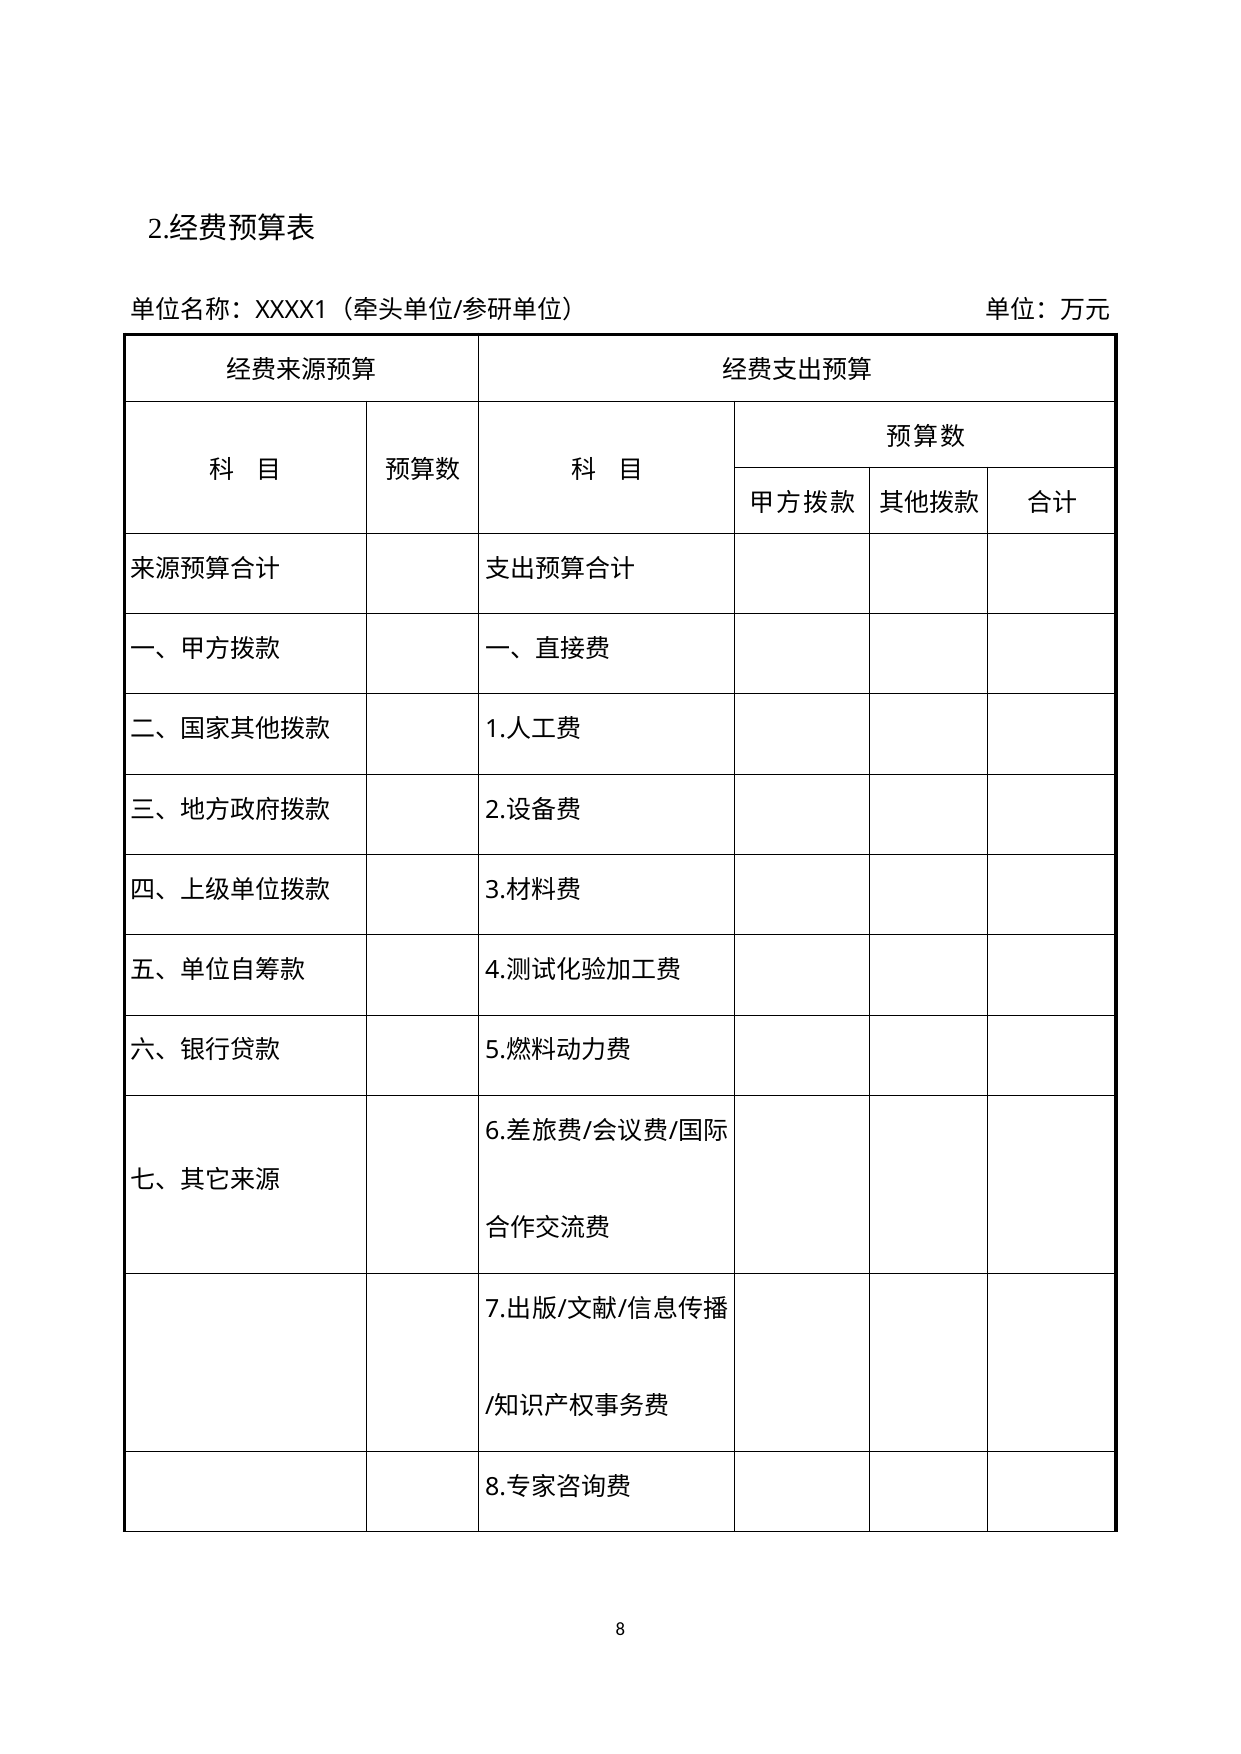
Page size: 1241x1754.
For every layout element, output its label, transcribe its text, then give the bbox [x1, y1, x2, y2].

table_cell [367, 1452, 478, 1531]
table_cell [870, 935, 987, 1014]
table_cell [735, 855, 869, 934]
table_cell [367, 1096, 478, 1273]
table_cell 一、直接费 [479, 614, 734, 693]
table_cell [988, 614, 1114, 693]
table_cell [988, 534, 1114, 613]
table_cell [367, 1016, 478, 1095]
table_cell [870, 1274, 987, 1451]
table_cell 五、单位自筹款 [126, 935, 366, 1014]
table_cell 七、其它来源 [126, 1096, 366, 1273]
table_cell [735, 935, 869, 1014]
table_cell 7.出版/文献/信息传播/知识产权事务费 [479, 1274, 734, 1451]
table_cell 其他拨款 [870, 468, 987, 533]
table_cell [367, 534, 478, 613]
table_cell [870, 1096, 987, 1273]
table_cell 8.专家咨询费 [479, 1452, 734, 1531]
table_cell 来源预算合计 [126, 534, 366, 613]
table_cell 1.人工费 [479, 694, 734, 774]
table_cell [988, 855, 1114, 934]
table_cell [735, 534, 869, 613]
table_header 单位名称：XXXX1（牵头单位/参研单位） [124, 279, 948, 332]
table_cell 合计 [988, 468, 1114, 533]
table_cell [367, 1274, 478, 1451]
table_cell [735, 694, 869, 774]
table_cell 二、国家其他拨款 [126, 694, 366, 774]
table_cell [988, 694, 1114, 774]
table_cell [870, 1016, 987, 1095]
table_cell [870, 775, 987, 854]
table_cell [988, 1274, 1114, 1451]
table_cell [988, 775, 1114, 854]
table_cell [367, 614, 478, 693]
table_cell 六、银行贷款 [126, 1016, 366, 1095]
table_cell [367, 935, 478, 1014]
table_cell [988, 1096, 1114, 1273]
table_cell 6.差旅费/会议费/国际合作交流费 [479, 1096, 734, 1273]
table_cell 预算数 [735, 402, 1114, 467]
table_cell 三、地方政府拨款 [126, 775, 366, 854]
table_cell 5.燃料动力费 [479, 1016, 734, 1095]
table_cell 一、甲方拨款 [126, 614, 366, 693]
table_cell 支出预算合计 [479, 534, 734, 613]
table_cell [735, 1096, 869, 1273]
table_cell [367, 855, 478, 934]
table_cell [870, 614, 987, 693]
table_cell [735, 1274, 869, 1451]
table_cell [735, 614, 869, 693]
text 2.经费预算表 [148, 193, 1092, 258]
table_cell 科 目 [126, 402, 366, 533]
table_cell 预算数 [367, 402, 478, 533]
table_cell [735, 775, 869, 854]
table_cell [988, 1452, 1114, 1531]
table_cell [126, 1452, 366, 1531]
table_cell [735, 1452, 869, 1531]
table_cell 2.设备费 [479, 775, 734, 854]
table_cell 3.材料费 [479, 855, 734, 934]
table_cell 甲方拨款 [735, 468, 869, 533]
table_cell 经费来源预算 [126, 336, 478, 401]
table_cell 4.测试化验加工费 [479, 935, 734, 1014]
table_cell 科 目 [479, 402, 734, 533]
table_cell [870, 694, 987, 774]
table_cell 经费支出预算 [479, 336, 1114, 401]
table_header 单位：万元 [949, 279, 1116, 332]
table_cell [870, 1452, 987, 1531]
table_cell [735, 1016, 869, 1095]
table_cell [988, 935, 1114, 1014]
table_cell [367, 775, 478, 854]
table_cell 四、上级单位拨款 [126, 855, 366, 934]
table_cell [988, 1016, 1114, 1095]
table_cell [126, 1274, 366, 1451]
table_cell [367, 694, 478, 774]
table_cell [870, 534, 987, 613]
table_cell [870, 855, 987, 934]
